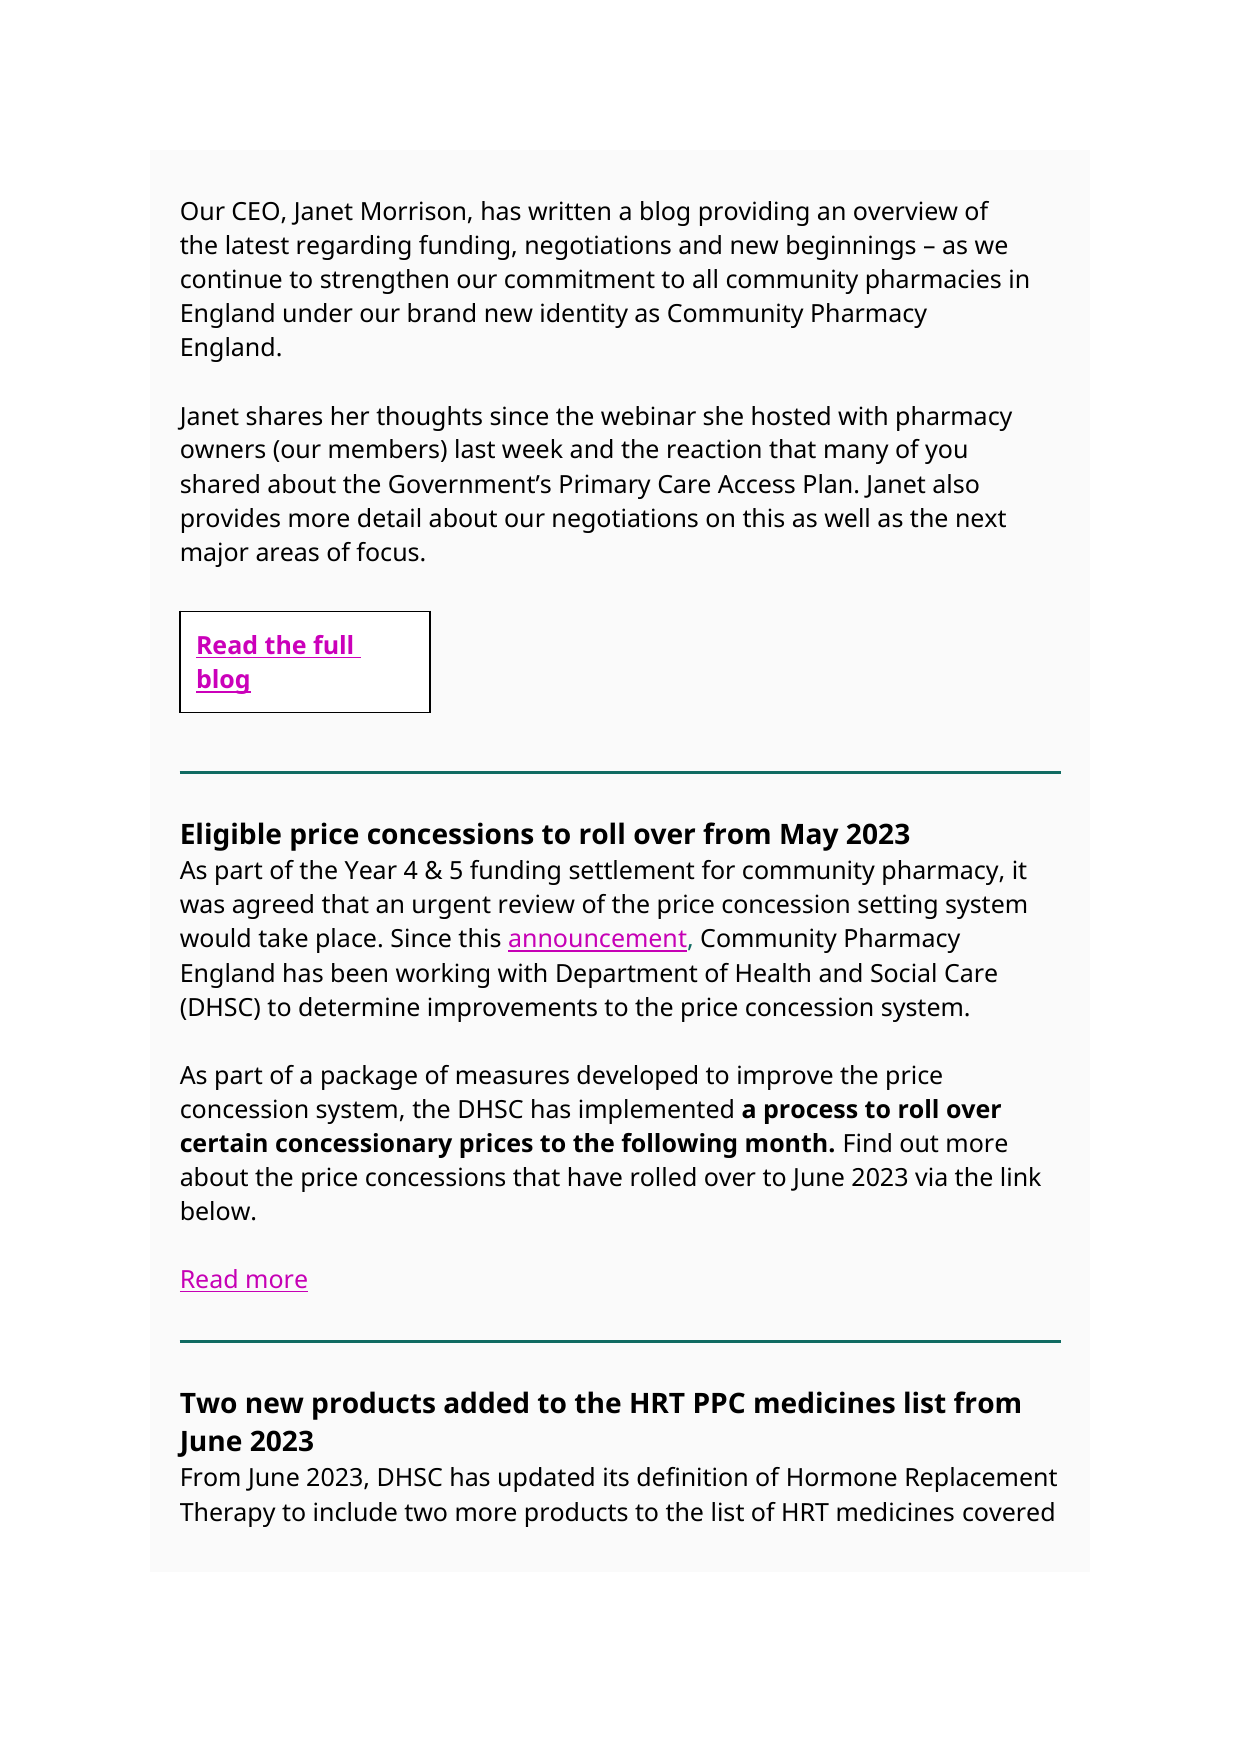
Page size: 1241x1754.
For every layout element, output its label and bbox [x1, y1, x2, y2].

table_header [150, 150, 1090, 1572]
